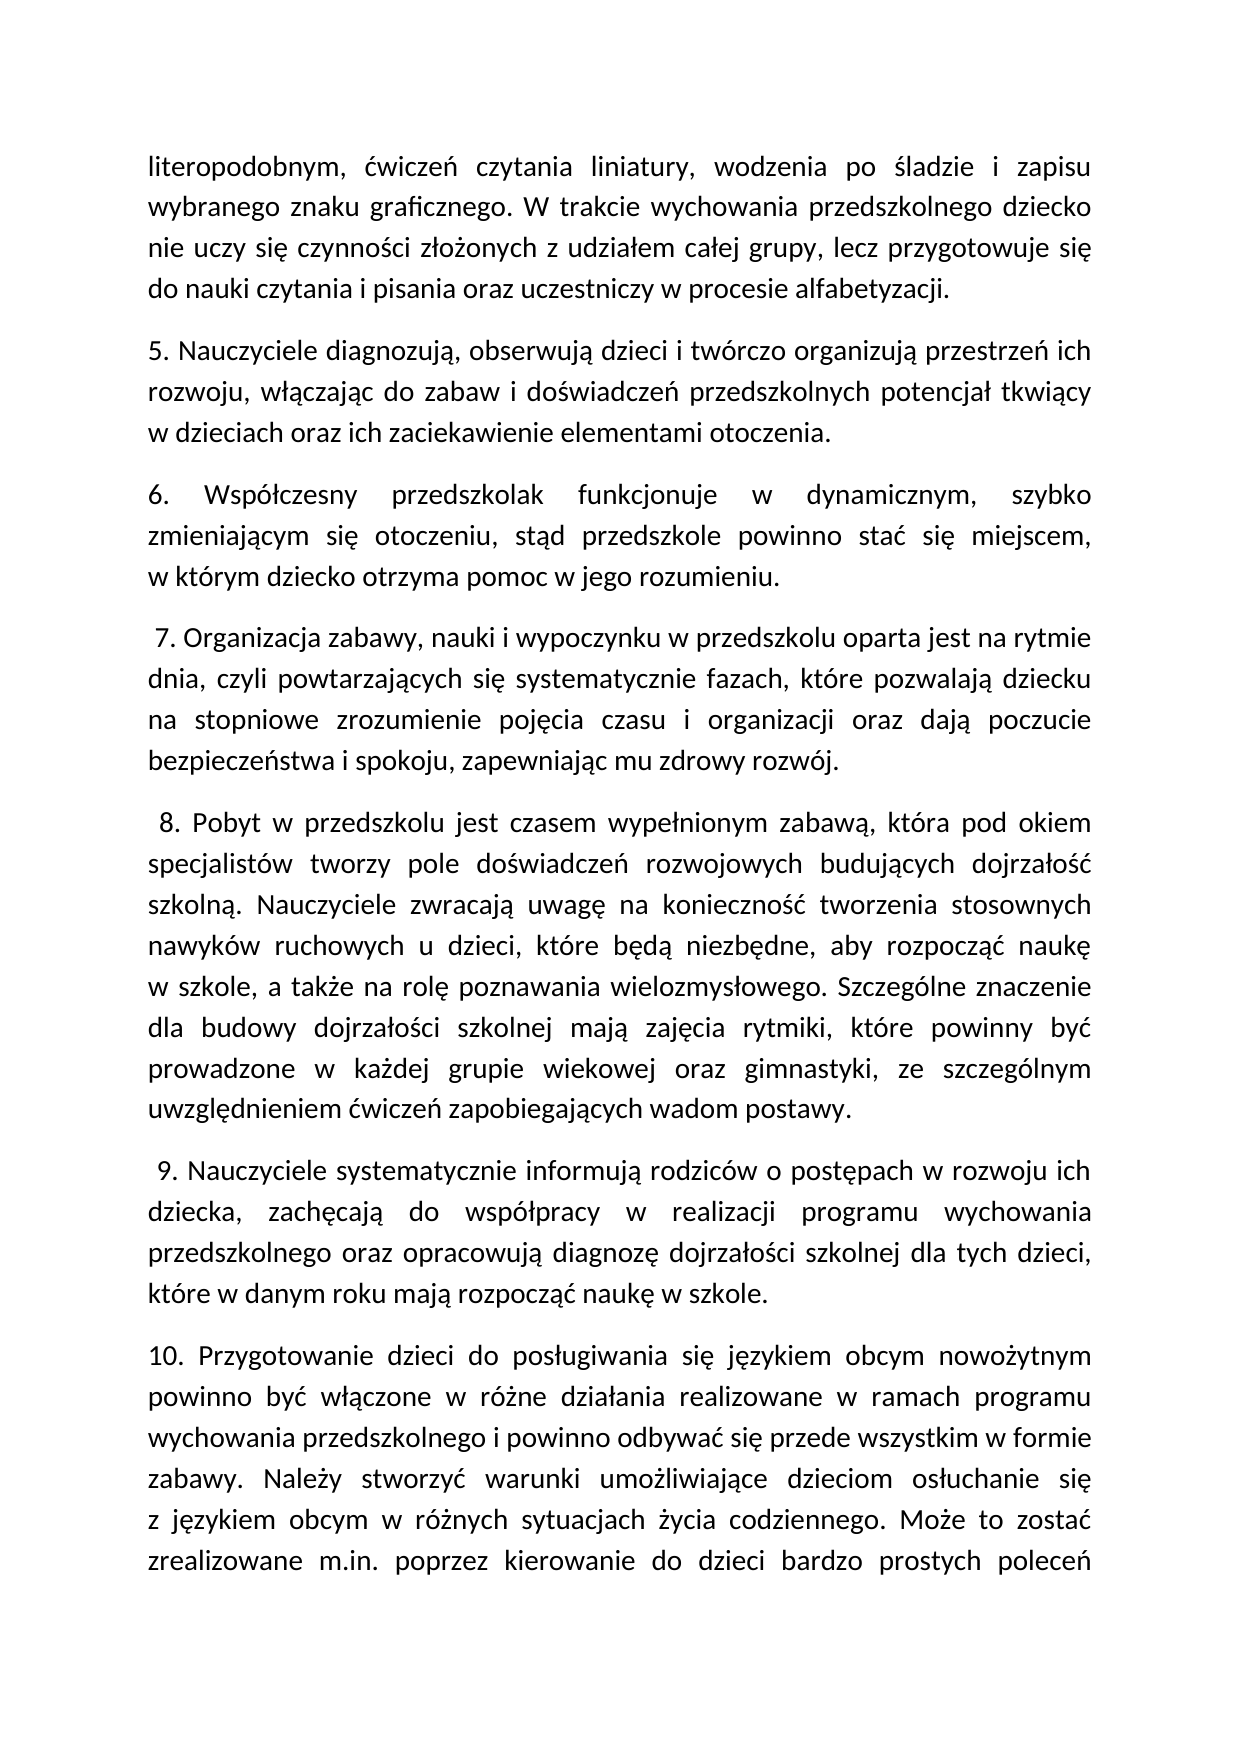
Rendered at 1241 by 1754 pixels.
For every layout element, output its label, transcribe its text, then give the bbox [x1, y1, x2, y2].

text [148, 148, 1093, 306]
text 8. Pobyt w przedszkolu jest czasem wypełnionym zabawą, która pod okiem specjalistów tworzy pole doświadczeń rozwojowych budujących dojrzałość szkolną. Nauczyciele zwracają uwagę na konieczność tworzenia stosownych nawyków ruchowych u dzieci, które będą niezbędne, aby rozpocząć naukę w szkole, a także na rolę poznawania wielozmysłowego. Szczególne znaczenie dla budowy dojrzałości szkolnej mają zajęcia rytmiki, które powinny być prowadzone w każdej grupie wiekowej oraz gimnastyki, ze szczególnym uwzględnieniem ćwiczeń zapobiegających wadom postawy. [148, 804, 1093, 1126]
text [148, 1337, 1093, 1577]
text 5. Nauczyciele diagnozują, obserwują dzieci i twórczo organizują przestrzeń ich rozwoju, włączając do zabaw i doświadczeń przedszkolnych potencjał tkwiący w dzieciach oraz ich zaciekawienie elementami otoczenia. [148, 332, 1093, 450]
text 7. Organizacja zabawy, nauki i wypoczynku w przedszkolu oparta jest na rytmie dnia, czyli powtarzających się systematycznie fazach, które pozwalają dziecku na stopniowe zrozumienie pojęcia czasu i organizacji oraz dają poczucie bezpieczeństwa i spokoju, zapewniając mu zdrowy rozwój. [148, 619, 1093, 778]
text 6. Współczesny przedszkolak funkcjonuje w dynamicznym, szybko zmieniającym się otoczeniu, stąd przedszkole powinno stać się miejscem, w którym dziecko otrzyma pomoc w jego rozumieniu. [148, 476, 1093, 593]
text 9. Nauczyciele systematycznie informują rodziców o postępach w rozwoju ich dziecka, zachęcają do współpracy w realizacji programu wychowania przedszkolnego oraz opracowują diagnozę dojrzałości szkolnej dla tych dzieci, które w danym roku mają rozpocząć naukę w szkole. [148, 1152, 1093, 1311]
